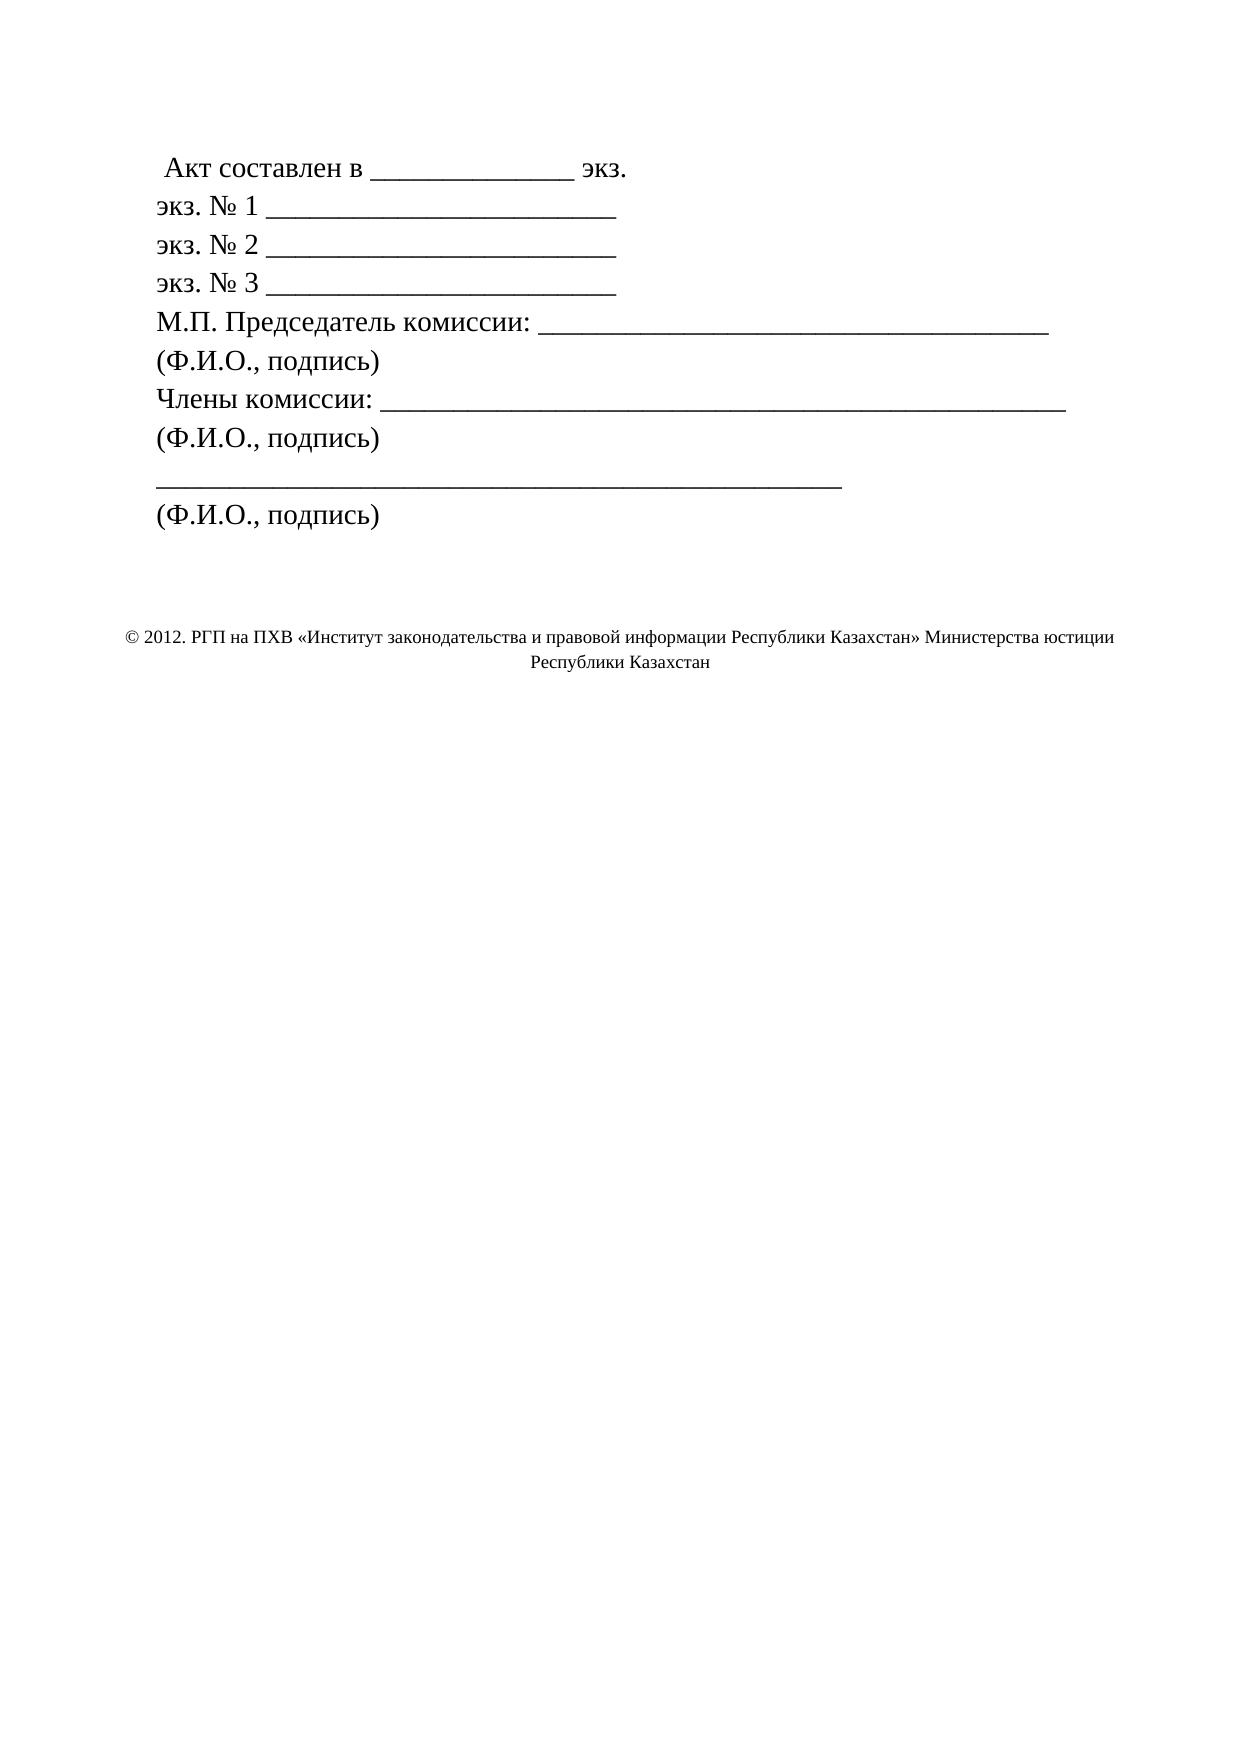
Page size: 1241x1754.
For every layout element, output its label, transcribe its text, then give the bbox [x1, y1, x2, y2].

text Члены комиссии: _______________________________________________ [112, 381, 1128, 415]
text экз. № 1 ________________________ [112, 188, 1128, 222]
text Акт составлен в ______________ экз. [112, 150, 1128, 183]
text М.П. Председатель комиссии: ___________________________________ [112, 304, 1128, 338]
text (Ф.И.О., подпись) [112, 497, 1128, 530]
text © 2012. РГП на ПХВ «Институт законодательства и правовой информации Республики Казахстан» Министерства юстиции Республики Казахстан [112, 626, 1128, 672]
text _______________________________________________ [112, 458, 1128, 492]
text (Ф.И.О., подпись) [112, 420, 1128, 453]
text экз. № 2 ________________________ [112, 227, 1128, 261]
text экз. № 3 ________________________ [112, 266, 1128, 299]
text (Ф.И.О., подпись) [112, 343, 1128, 376]
